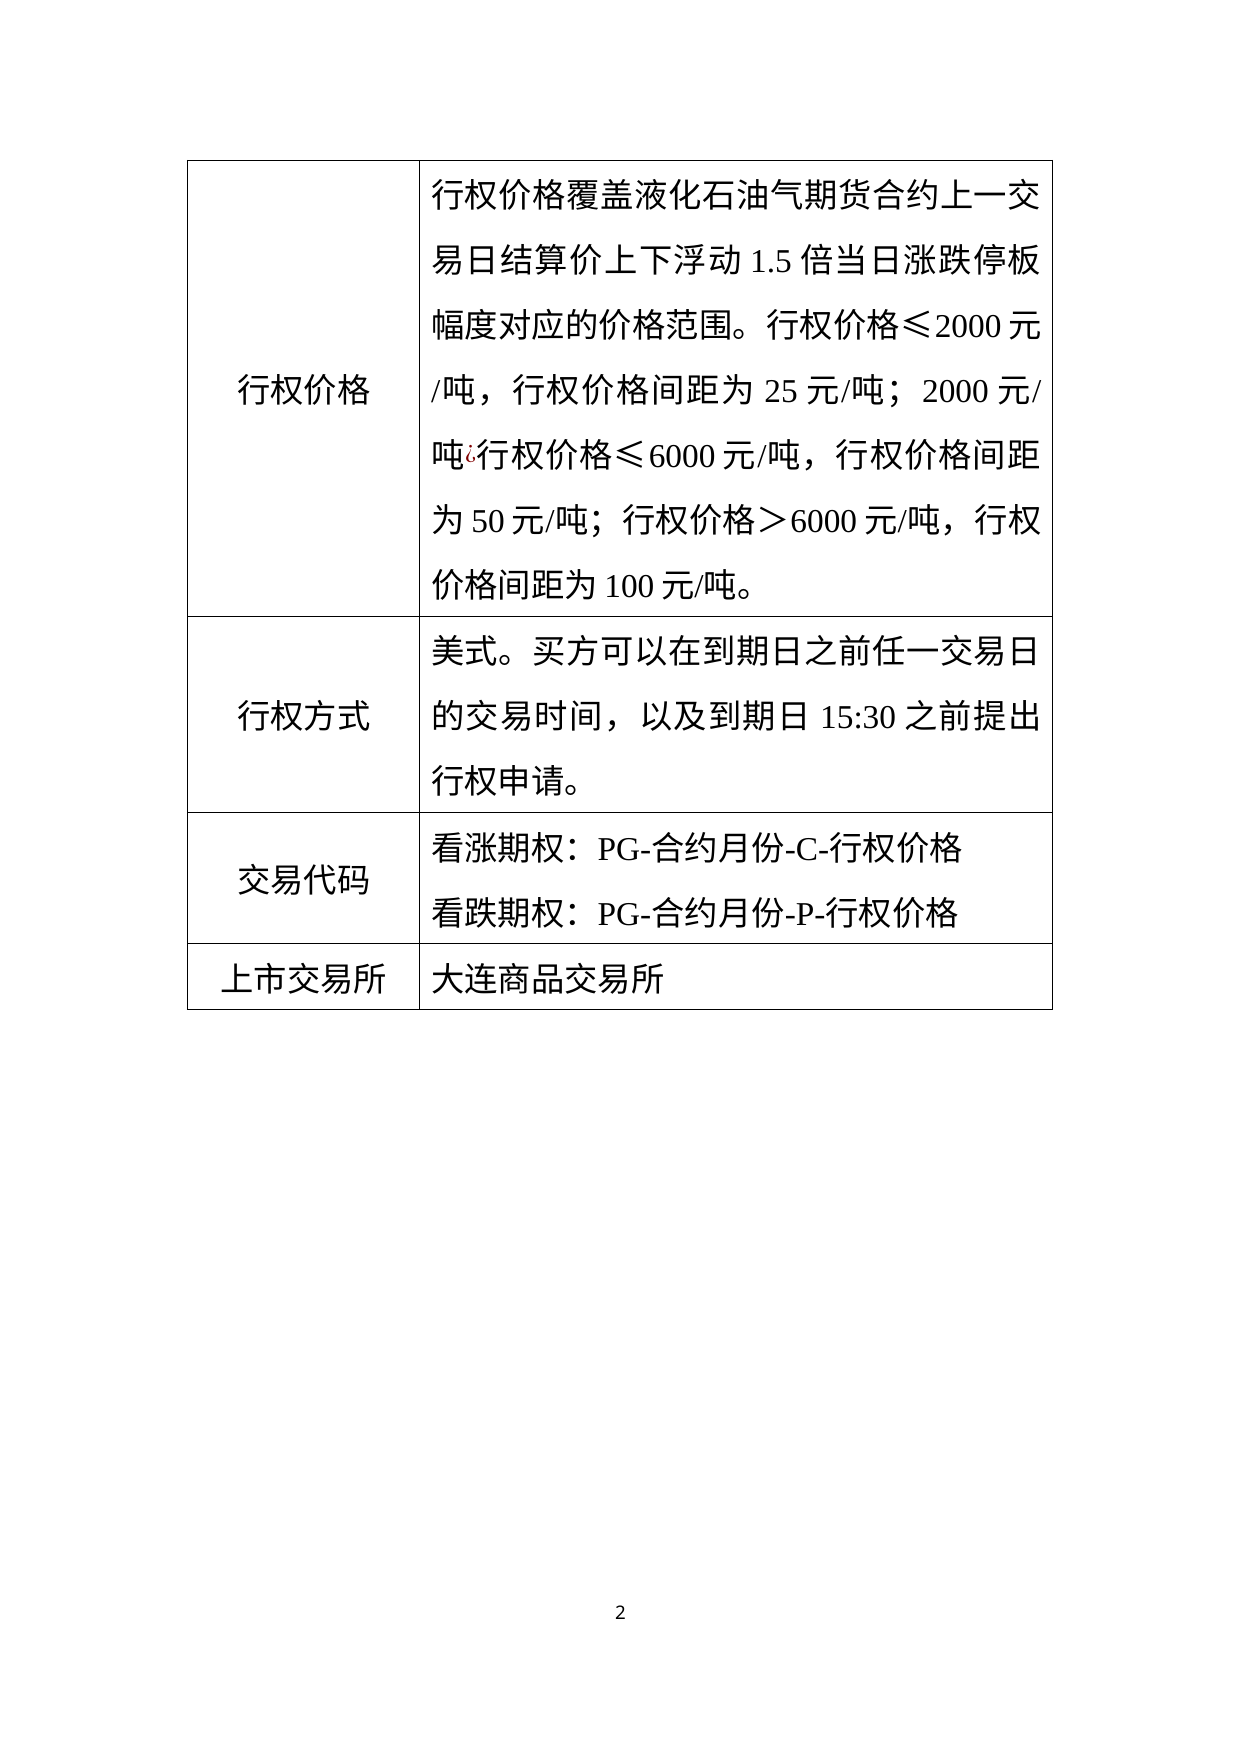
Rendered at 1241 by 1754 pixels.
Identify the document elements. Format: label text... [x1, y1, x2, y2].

table_cell 行权价格覆盖液化石油气期货合约上一交易日结算价上下浮动1.5倍当日涨跌停板幅度对应的价格范围。行权价格≤2000元/吨，行权价格间距为25元/吨；2000元/吨行权价格≤6000元/吨，行权价格间距为50元/吨；行权价格＞6000元/吨，行权价格间距为100元/吨。 [420, 161, 1052, 616]
table_cell 大连商品交易所 [420, 944, 1052, 1009]
table_cell 交易代码 [188, 813, 419, 943]
table_cell 行权方式 [188, 617, 419, 812]
table_cell 行权价格 [188, 161, 419, 616]
table_cell 美式。买方可以在到期日之前任一交易日的交易时间，以及到期日15:30之前提出行权申请。 [420, 617, 1052, 812]
table_cell 上市交易所 [188, 944, 419, 1009]
table_cell 看涨期权：PG-合约月份-C-行权价格 看跌期权：PG-合约月份-P-行权价格 [420, 813, 1052, 943]
